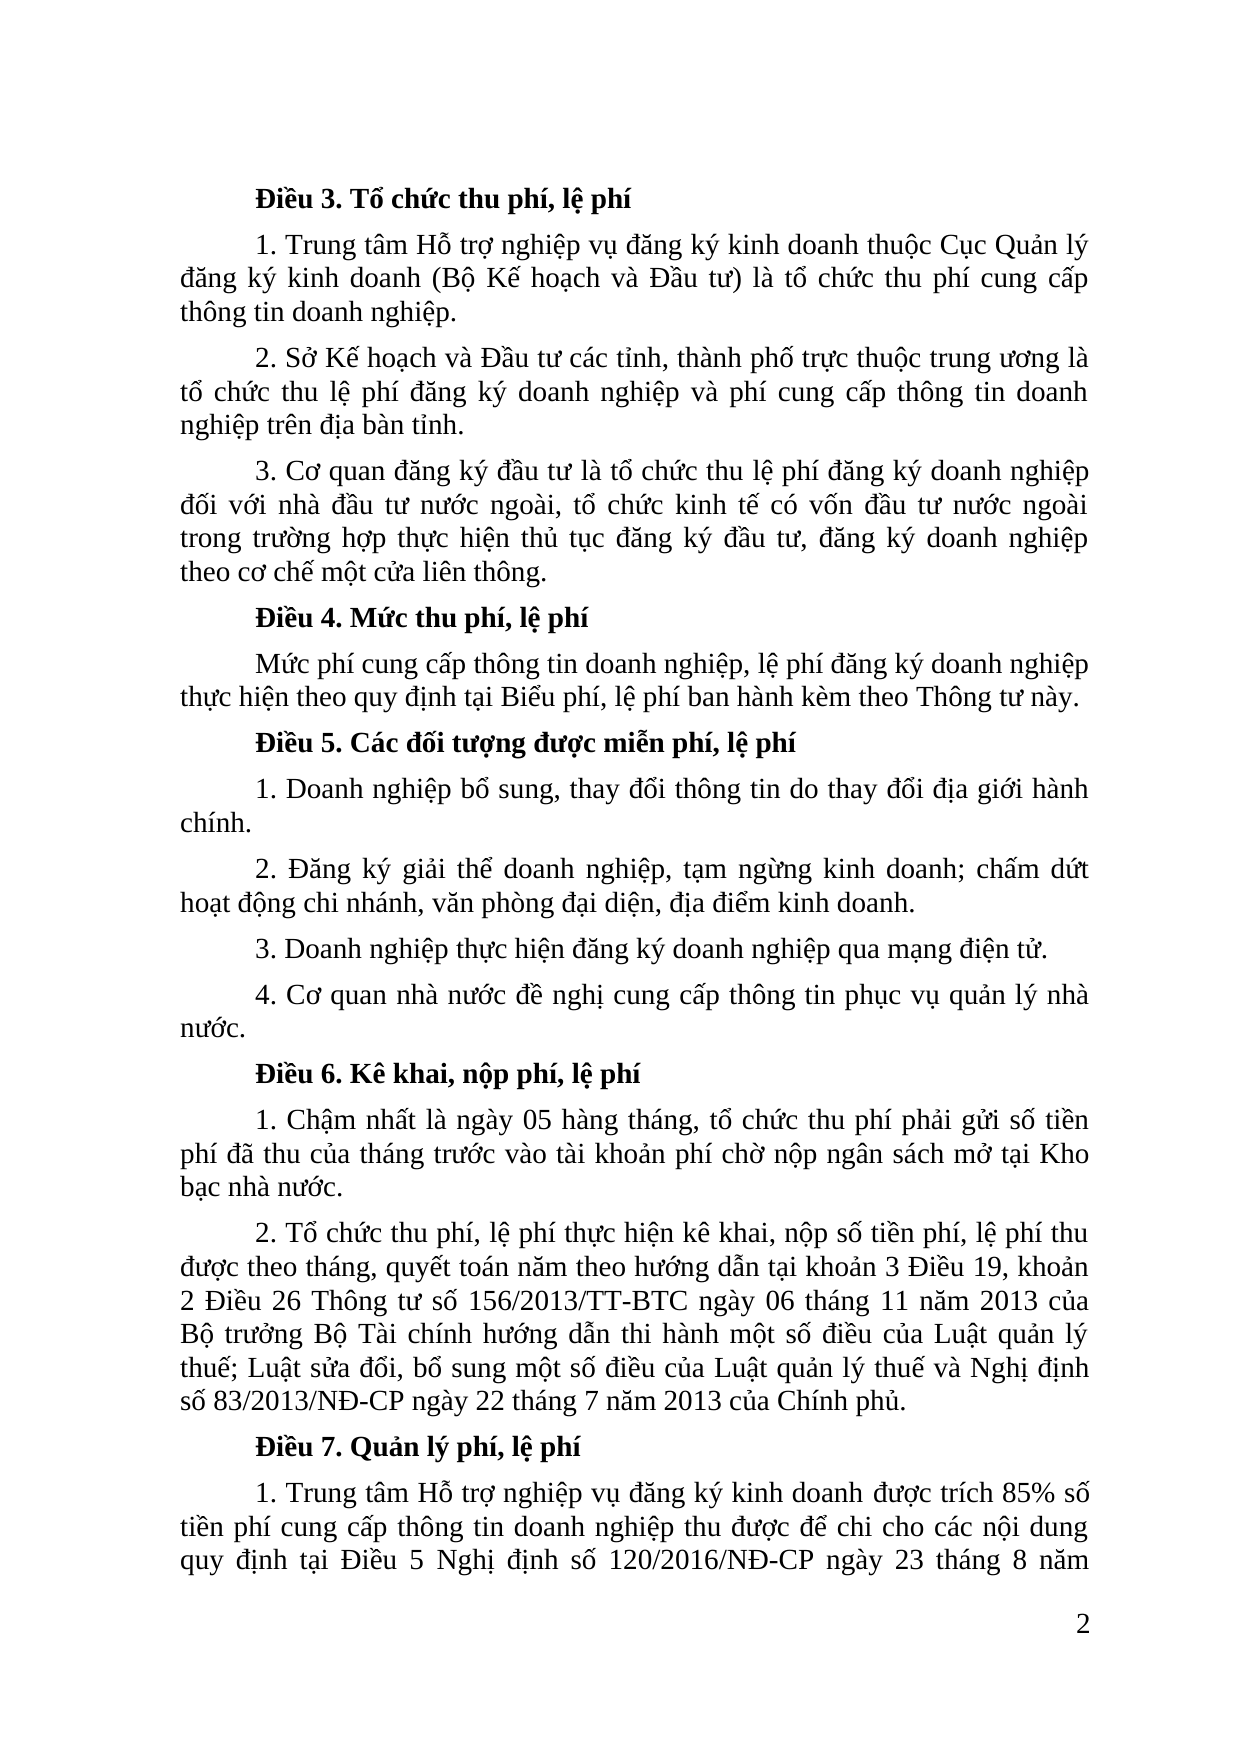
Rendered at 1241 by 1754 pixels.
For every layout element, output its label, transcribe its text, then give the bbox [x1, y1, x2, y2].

text Mức phí cung cấp thông tin doanh nghiệp, lệ phí đăng ký doanh nghiệp thực hiện theo quy định tại Biểu phí, lệ phí ban hành kèm theo Thông tư này. [180, 646, 1090, 713]
text 2. Sở Kế hoạch và Đầu tư các tỉnh, thành phố trực thuộc trung ương là tổ chức thu lệ phí đăng ký doanh nghiệp và phí cung cấp thông tin doanh nghiệp trên địa bàn tỉnh. [180, 340, 1090, 441]
subtitle Điều 7. Quản lý phí, lệ phí [180, 1429, 1090, 1463]
text 1. Trung tâm Hỗ trợ nghiệp vụ đăng ký kinh doanh thuộc Cục Quản lý đăng ký kinh doanh (Bộ Kế hoạch và Đầu tư) là tổ chức thu phí cung cấp thông tin doanh nghiệp. [180, 227, 1090, 328]
text 3. Doanh nghiệp thực hiện đăng ký doanh nghiệp qua mạng điện tử. [180, 931, 1090, 964]
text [180, 1475, 1090, 1576]
text Điều 4. Mức thu phí, lệ phí [180, 600, 1090, 633]
text 2. Tổ chức thu phí, lệ phí thực hiện kê khai, nộp số tiền phí, lệ phí thu được theo tháng, quyết toán năm theo hướng dẫn tại khoản 3 Điều 19, khoản 2 Điều 26 Thông tư số 156/2013/TT-BTC ngày 06 tháng 11 năm 2013 của Bộ trưởng Bộ Tài chính hướng dẫn thi hành một số điều của Luật quản lý thuế; Luật sửa đổi, bổ sung một số điều của Luật quản lý thuế và Nghị định số 83/2013/NĐ-CP ngày 22 tháng 7 năm 2013 của Chính phủ. [180, 1216, 1090, 1417]
text 2. Đăng ký giải thể doanh nghiệp, tạm ngừng kinh doanh; chấm dứt hoạt động chi nhánh, văn phòng đại diện, địa điểm kinh doanh. [180, 851, 1090, 918]
text 4. Cơ quan nhà nước đề nghị cung cấp thông tin phục vụ quản lý nhà nước. [180, 977, 1090, 1044]
text Điều 5. Các đối tượng được miễn phí, lệ phí [180, 726, 1090, 759]
text Điều 6. Kê khai, nộp phí, lệ phí [180, 1056, 1090, 1090]
subtitle 1. Chậm nhất là ngày 05 hàng tháng, tổ chức thu phí phải gửi số tiền phí đã thu của tháng trước vào tài khoản phí chờ nộp ngân sách mở tại Kho bạc nhà nước. [180, 1102, 1090, 1203]
text 1. Doanh nghiệp bổ sung, thay đổi thông tin do thay đổi địa giới hành chính. [180, 772, 1090, 839]
text 3. Cơ quan đăng ký đầu tư là tổ chức thu lệ phí đăng ký doanh nghiệp đối với nhà đầu tư nước ngoài, tổ chức kinh tế có vốn đầu tư nước ngoài trong trường hợp thực hiện thủ tục đăng ký đầu tư, đăng ký doanh nghiệp theo cơ chế một cửa liên thông. [180, 453, 1090, 587]
text Điều 3. Tổ chức thu phí, lệ phí [180, 181, 1090, 214]
